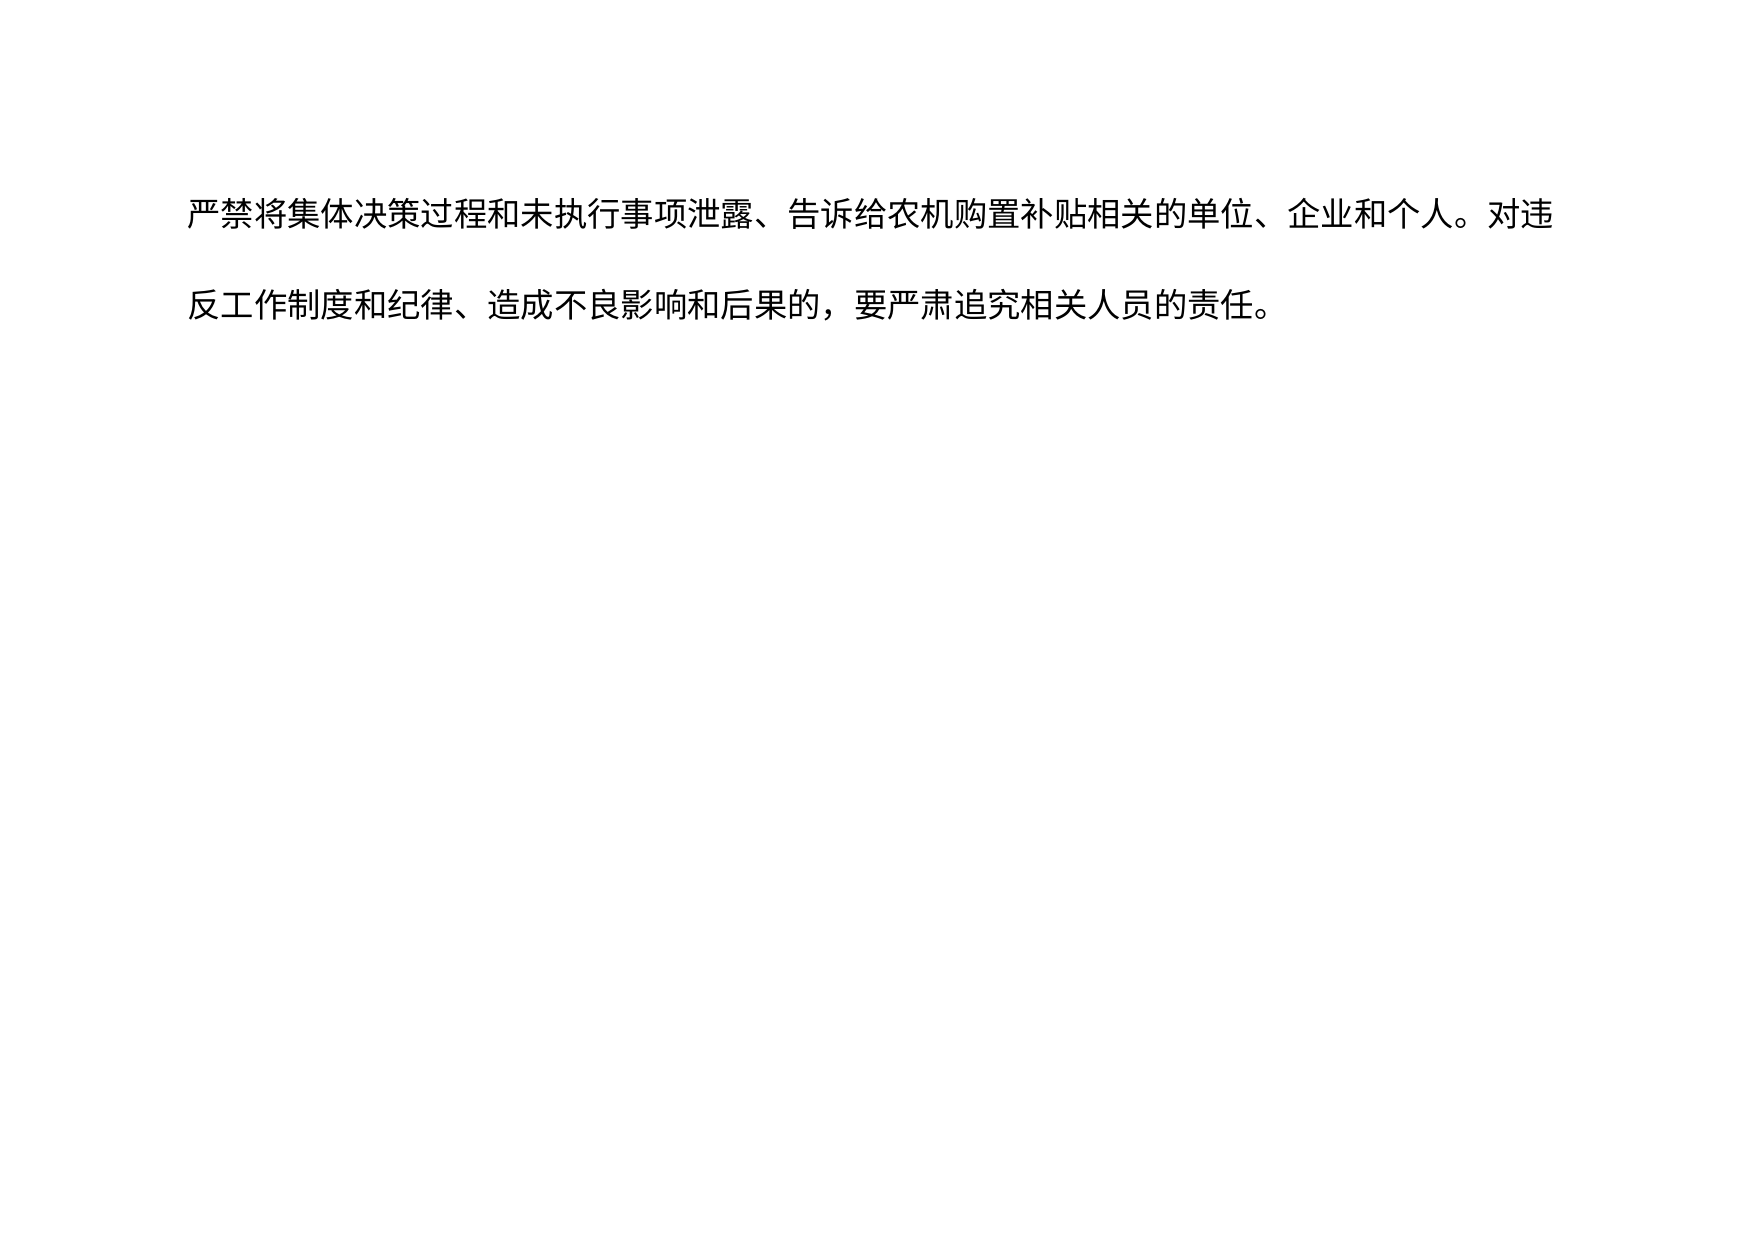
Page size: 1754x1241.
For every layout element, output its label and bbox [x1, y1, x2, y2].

text [187, 167, 1567, 348]
